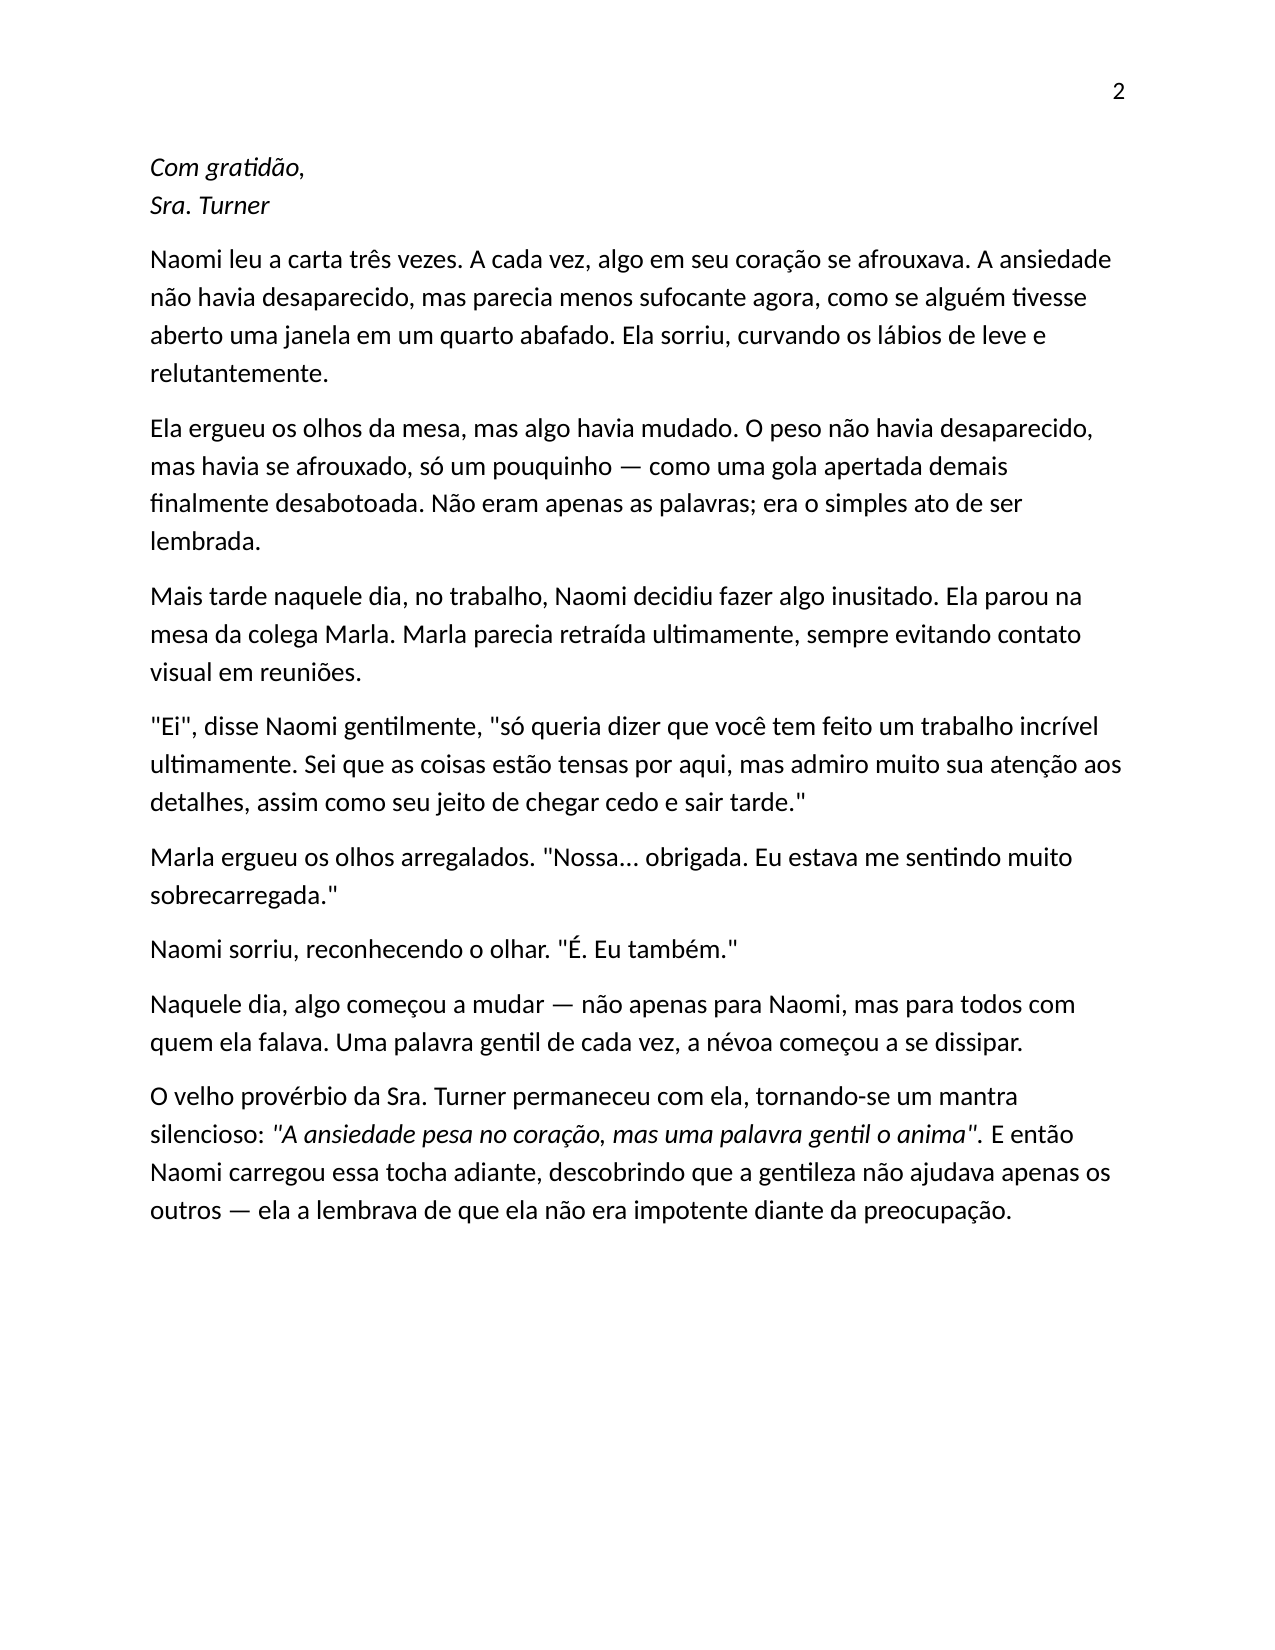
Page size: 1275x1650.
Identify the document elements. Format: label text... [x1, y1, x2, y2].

text Mais tarde naquele dia, no trabalho, Naomi decidiu fazer algo inusitado. Ela parou na mesa da colega Marla. Marla parecia retraída ultimamente, sempre evitando contato visual em reuniões. [150, 579, 1125, 688]
text Naomi sorriu, reconhecendo o olhar. "É. Eu também." [150, 932, 1125, 966]
text Ela ergueu os olhos da mesa, mas algo havia mudado. O peso não havia desaparecido, mas havia se afrouxado, só um pouquinho — como uma gola apertada demais finalmente desabotoada. Não eram apenas as palavras; era o simples ato de ser lembrada. [150, 411, 1125, 558]
text Naquele dia, algo começou a mudar — não apenas para Naomi, mas para todos com quem ela falava. Uma palavra gentil de cada vez, a névoa começou a se dissipar. [150, 987, 1125, 1058]
text O velho provérbio da Sra. Turner permaneceu com ela, tornando-se um mantra silencioso: "A ansiedade pesa no coração, mas uma palavra gentil o anima". E então Naomi carregou essa tocha adiante, descobrindo que a gentileza não ajudava apenas os outros — ela a lembrava de que ela não era impotente diante da preocupação. [150, 1079, 1125, 1226]
text Naomi leu a carta três vezes. A cada vez, algo em seu coração se afrouxava. A ansiedade não havia desaparecido, mas parecia menos sufocante agora, como se alguém tivesse aberto uma janela em um quarto abafado. Ela sorriu, curvando os lábios de leve e relutantemente. [150, 242, 1125, 389]
text Com gratidão, Sra. Turner [150, 150, 1125, 221]
text Marla ergueu os olhos arregalados. "Nossa... obrigada. Eu estava me sentindo muito sobrecarregada." [150, 840, 1125, 911]
text "Ei", disse Naomi gentilmente, "só queria dizer que você tem feito um trabalho incrível ultimamente. Sei que as coisas estão tensas por aqui, mas admiro muito sua atenção aos detalhes, assim como seu jeito de chegar cedo e sair tarde." [150, 709, 1125, 818]
